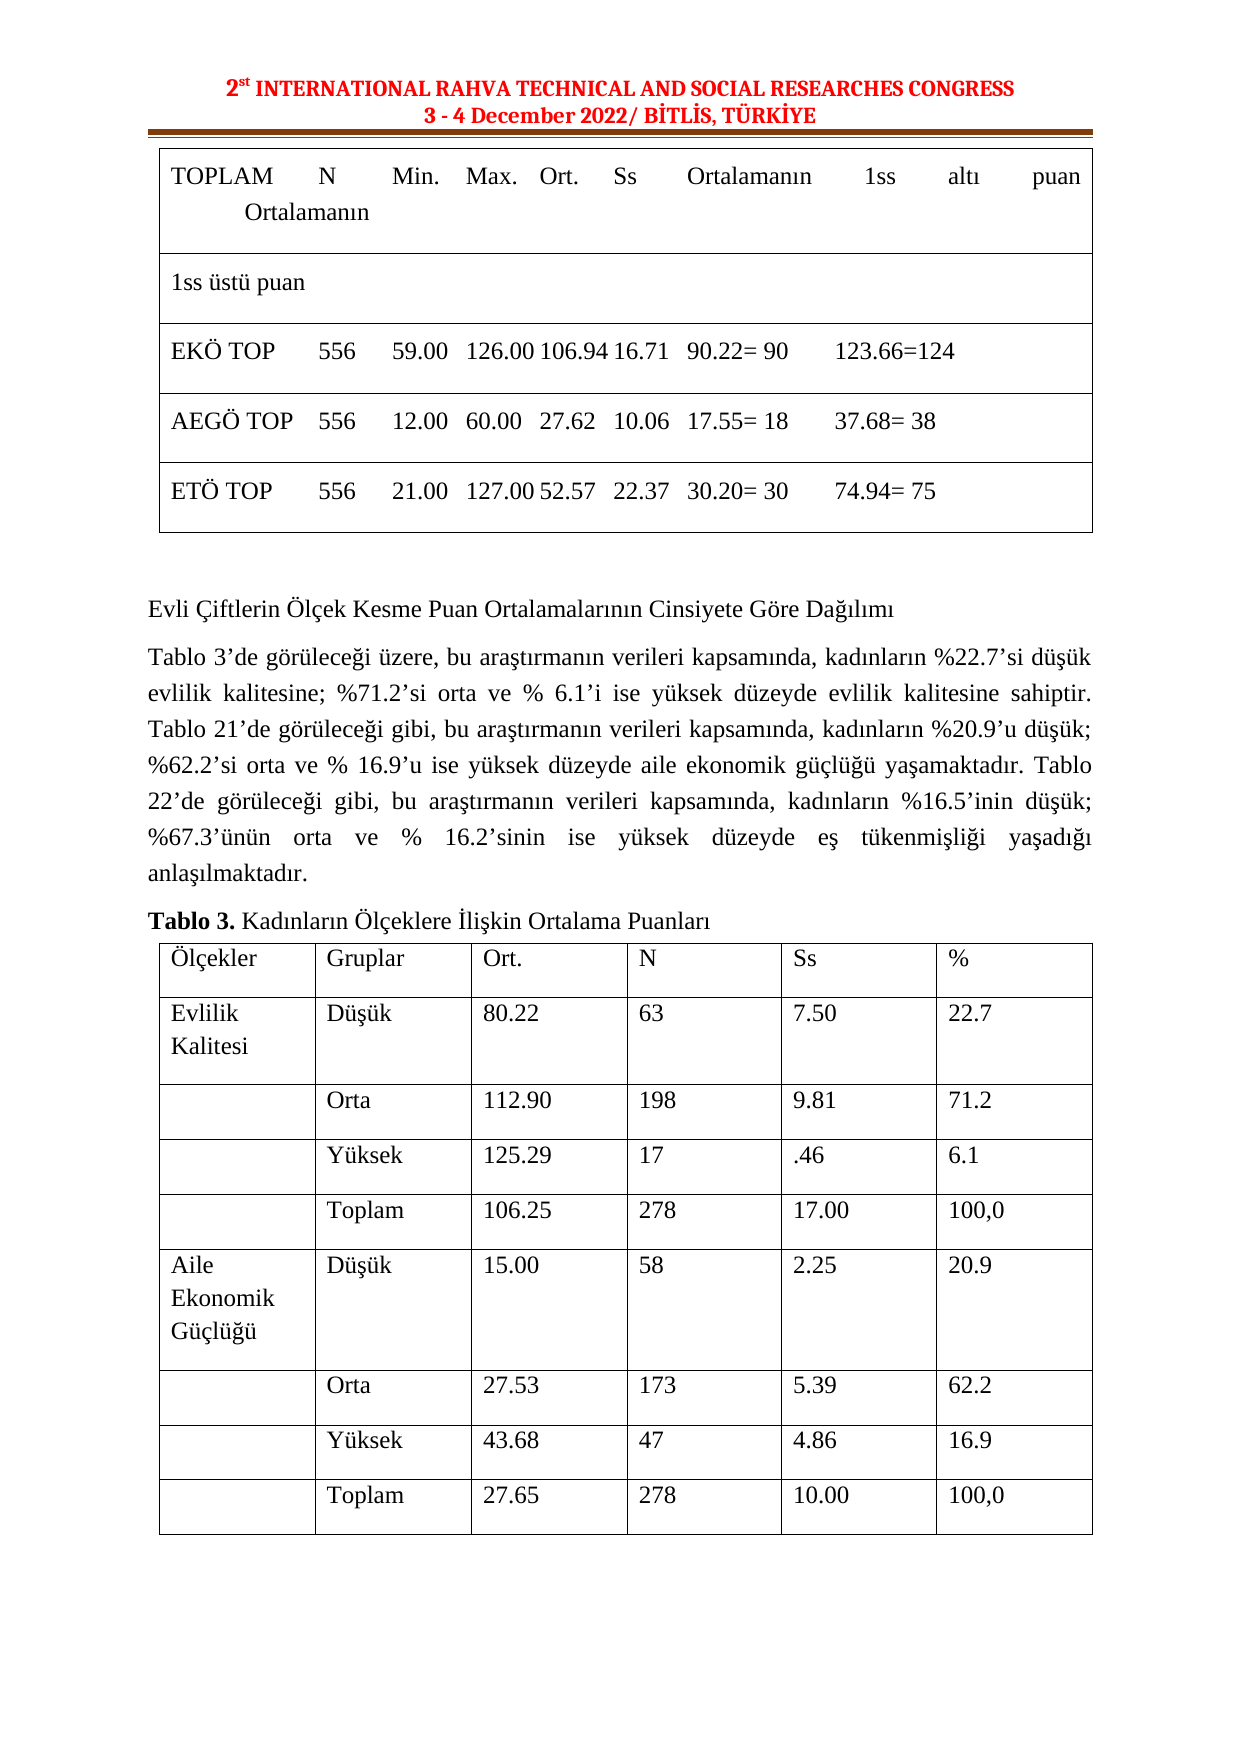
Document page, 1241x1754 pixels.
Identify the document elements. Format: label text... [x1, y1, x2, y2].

table_cell 112.90 [472, 1085, 627, 1139]
table_cell 1ss üstü puan [160, 254, 1092, 323]
table_cell [160, 1480, 315, 1534]
table_cell AEGÖ TOP 556 12.00 60.00 27.62 10.06 17.55= 18 37.68= 38 [160, 394, 1092, 462]
table_cell 278 [628, 1195, 781, 1249]
table_cell [160, 1426, 315, 1479]
table_cell EKÖ TOP 556 59.00 126.00 106.94 16.71 90.22= 90 123.66=124 [160, 324, 1092, 393]
table_cell Orta [316, 1085, 471, 1139]
table_cell [160, 1140, 315, 1194]
table_cell Toplam [316, 1195, 471, 1249]
table_cell Yüksek [316, 1140, 471, 1194]
table_cell 20.9 [937, 1250, 1092, 1369]
table_cell 62.2 [937, 1371, 1092, 1424]
text Evli Çiftlerin Ölçek Kesme Puan Ortalamalarının Cinsiyete Göre Dağılımı [148, 594, 1093, 623]
table_cell 27.65 [472, 1480, 627, 1534]
table_cell [160, 1195, 315, 1249]
text Tablo 3. Kadınların Ölçeklere İlişkin Ortalama Puanları [148, 906, 1093, 935]
table_header N [628, 944, 781, 997]
table_cell 4.86 [782, 1426, 936, 1479]
table_header Gruplar [316, 944, 471, 997]
table_cell 5.39 [782, 1371, 936, 1424]
table_cell 27.53 [472, 1371, 627, 1424]
table_cell Aile Ekonomik Güçlüğü [160, 1250, 315, 1369]
table_header Ss [782, 944, 936, 997]
table_cell 198 [628, 1085, 781, 1139]
table_cell 6.1 [937, 1140, 1092, 1194]
table_cell Düşük [316, 1250, 471, 1369]
table_cell Evlilik Kalitesi [160, 998, 315, 1084]
table_header % [937, 944, 1092, 997]
table_cell 10.00 [782, 1480, 936, 1534]
table_cell 17 [628, 1140, 781, 1194]
table_cell 15.00 [472, 1250, 627, 1369]
table_header Ort. [472, 944, 627, 997]
table_cell Düşük [316, 998, 471, 1084]
table_cell 7.50 [782, 998, 936, 1084]
text Tablo 3’de görüleceği üzere, bu araştırmanın verileri kapsamında, kadınların %22.7’si düşük evlilik kalitesine; %71.2’si orta ve % 6.1’i ise yüksek düzeyde evlilik kalitesine sahiptir. Tablo 21’de görüleceği gibi, bu araştırmanın verileri kapsamında, kadınların %20.9’u düşük; %62.2’si orta ve % 16.9’u ise yüksek düzeyde aile ekonomik güçlüğü yaşamaktadır. Tablo 22’de görüleceği gibi, bu araştırmanın verileri kapsamında, kadınların %16.5’inin düşük; %67.3’ünün orta ve % 16.2’sinin ise yüksek düzeyde eş tükenmişliği yaşadığı anlaşılmaktadır. [148, 642, 1093, 887]
table_cell Orta [316, 1371, 471, 1424]
table_cell 71.2 [937, 1085, 1092, 1139]
table_cell 63 [628, 998, 781, 1084]
table_cell 173 [628, 1371, 781, 1424]
table_cell 58 [628, 1250, 781, 1369]
table_cell 16.9 [937, 1426, 1092, 1479]
table_cell 80.22 [472, 998, 627, 1084]
table_header TOPLAM N Min. Max. Ort. Ss Ortalamanın 1ss altı puan Ortalamanın [160, 149, 1092, 253]
table_cell 22.7 [937, 998, 1092, 1084]
table_cell ETÖ TOP 556 21.00 127.00 52.57 22.37 30.20= 30 74.94= 75 [160, 463, 1092, 532]
table_cell 9.81 [782, 1085, 936, 1139]
table_cell 106.25 [472, 1195, 627, 1249]
table_cell 100,0 [937, 1195, 1092, 1249]
table_cell Toplam [316, 1480, 471, 1534]
table_cell 278 [628, 1480, 781, 1534]
table_cell 2.25 [782, 1250, 936, 1369]
table_cell Yüksek [316, 1426, 471, 1479]
table_cell 43.68 [472, 1426, 627, 1479]
table_cell 17.00 [782, 1195, 936, 1249]
table_cell [160, 1371, 315, 1424]
table_cell .46 [782, 1140, 936, 1194]
table_header Ölçekler [160, 944, 315, 997]
table_cell [160, 1085, 315, 1139]
table_cell 125.29 [472, 1140, 627, 1194]
table_cell 47 [628, 1426, 781, 1479]
table_cell 100,0 [937, 1480, 1092, 1534]
